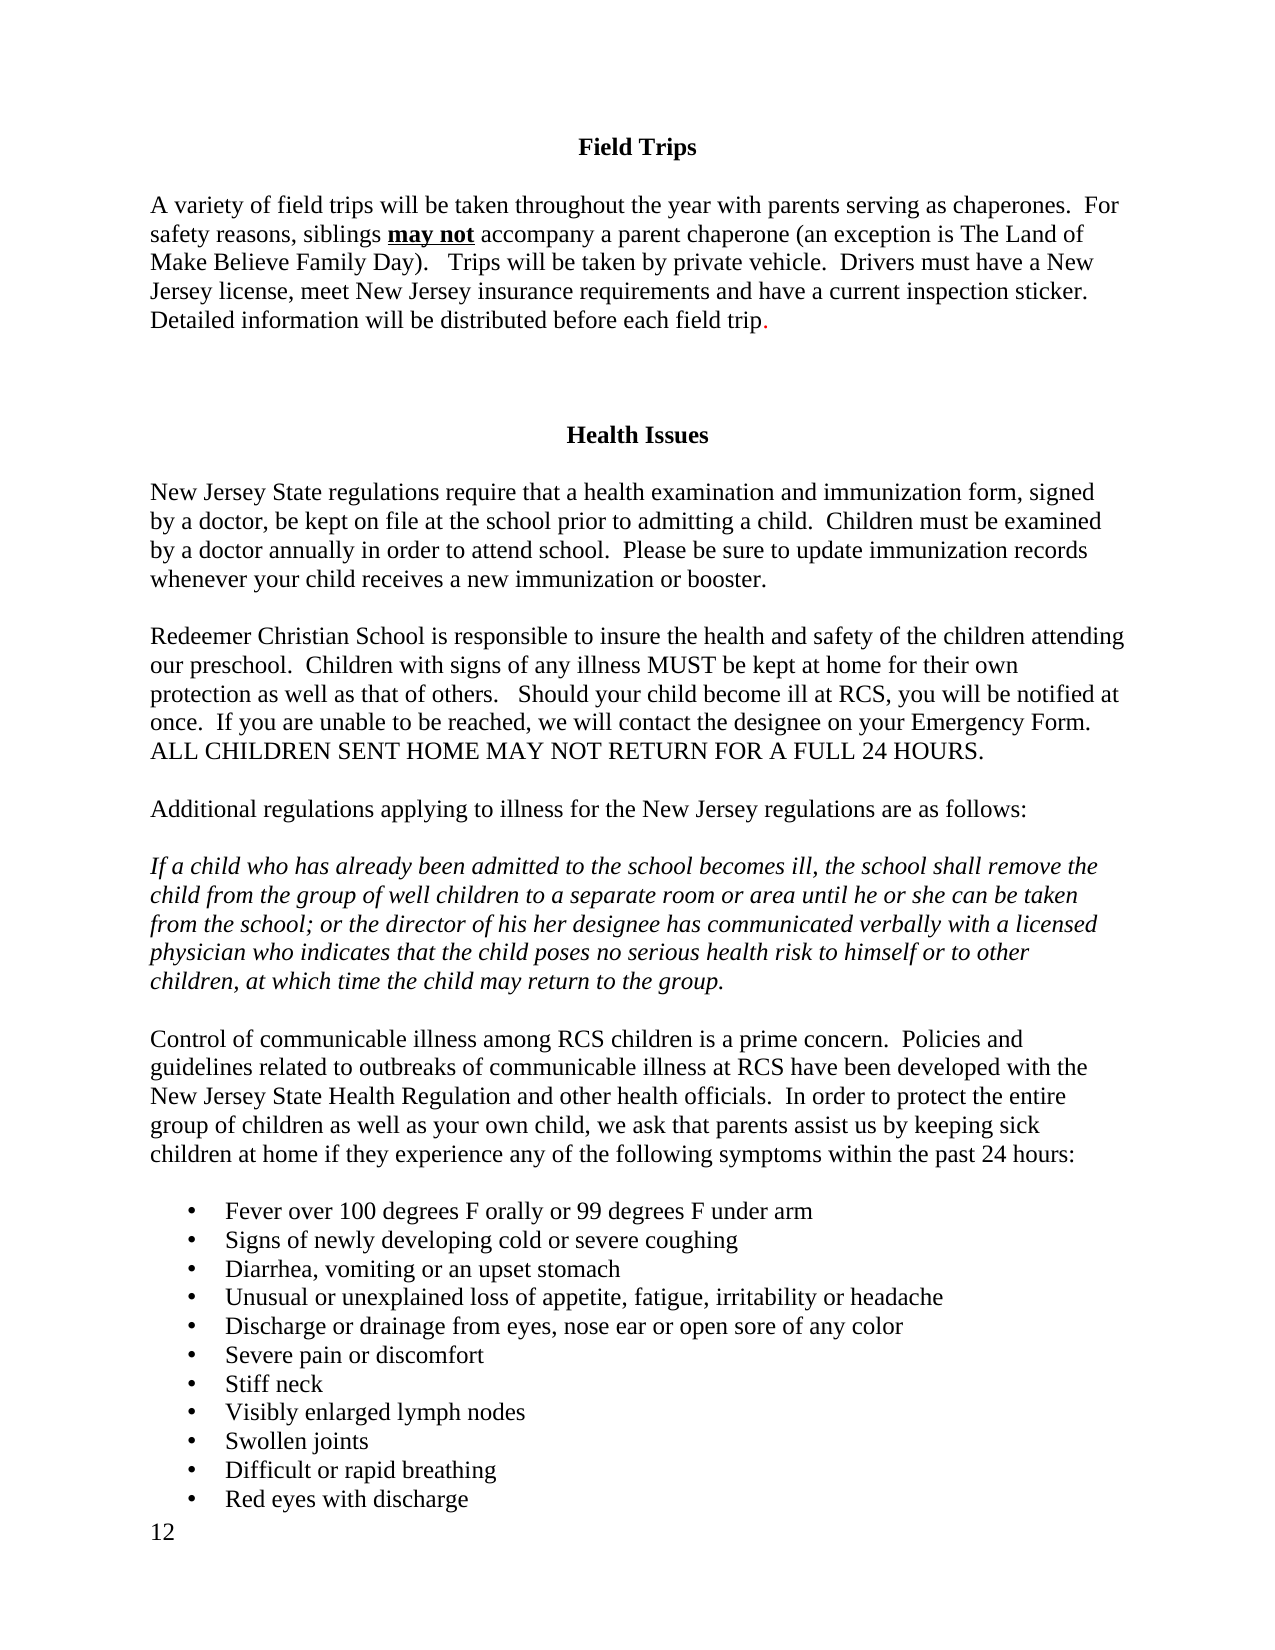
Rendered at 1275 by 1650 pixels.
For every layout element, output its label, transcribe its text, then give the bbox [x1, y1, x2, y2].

list Difficult or rapid breathing [187, 1455, 1125, 1484]
list Red eyes with discharge [187, 1484, 1125, 1512]
text New Jersey State regulations require that a health examination and immunization form, signed by a doctor, be kept on file at the school prior to admitting a child. Children must be examined by a doctor annually in order to attend school. Please be sure to update immunization records whenever your child receives a new immunization or booster. [150, 477, 1125, 592]
list Signs of newly developing cold or severe coughing [187, 1225, 1125, 1254]
text Additional regulations applying to illness for the New Jersey regulations are as follows: [150, 794, 1125, 822]
text Control of communicable illness among RCS children is a prime concern. Policies and guidelines related to outbreaks of communicable illness at RCS have been developed with the New Jersey State Health Regulation and other health officials. In order to protect the entire group of children as well as your own child, we ask that parents assist us by keeping sick children at home if they experience any of the following symptoms within the past 24 hours: [150, 1024, 1125, 1167]
list Stiff neck [187, 1369, 1125, 1397]
list Diarrhea, vomiting or an upset stomach [187, 1254, 1125, 1282]
text Field Trips [150, 132, 1125, 161]
text Redeemer Christian School is responsible to insure the health and safety of the children attending our preschool. Children with signs of any illness MUST be kept at home for their own protection as well as that of others. Should your child become ill at RCS, you will be notified at once. If you are unable to be reached, we will contact the designee on your Emergency Form. ALL CHILDREN SENT HOME MAY NOT RETURN FOR A FULL 24 HOURS. [150, 621, 1125, 765]
text A variety of field trips will be taken throughout the year with parents serving as chaperones. For safety reasons, siblings may not accompany a parent chaperone (an exception is The Land of Make Believe Family Day). Trips will be taken by private vehicle. Drivers must have a New Jersey license, meet New Jersey insurance requirements and have a current inspection sticker. Detailed information will be distributed before each field trip. [150, 190, 1125, 334]
list Fever over 100 degrees F orally or 99 degrees F under arm [187, 1196, 1125, 1225]
text If a child who has already been admitted to the school becomes ill, the school shall remove the child from the group of well children to a separate room or area until he or she can be taken from the school; or the director of his her designee has communicated verbally with a licensed physician who indicates that the child poses no serious health risk to himself or to other children, at which time the child may return to the group. [150, 851, 1125, 995]
list Unusual or unexplained loss of appetite, fatigue, irritability or headache [187, 1282, 1125, 1311]
list Visibly enlarged lymph nodes [187, 1397, 1125, 1426]
list Discharge or drainage from eyes, nose ear or open sore of any color [187, 1311, 1125, 1340]
list Severe pain or discomfort [187, 1340, 1125, 1369]
subtitle Health Issues [150, 420, 1125, 449]
list Swollen joints [187, 1426, 1125, 1455]
